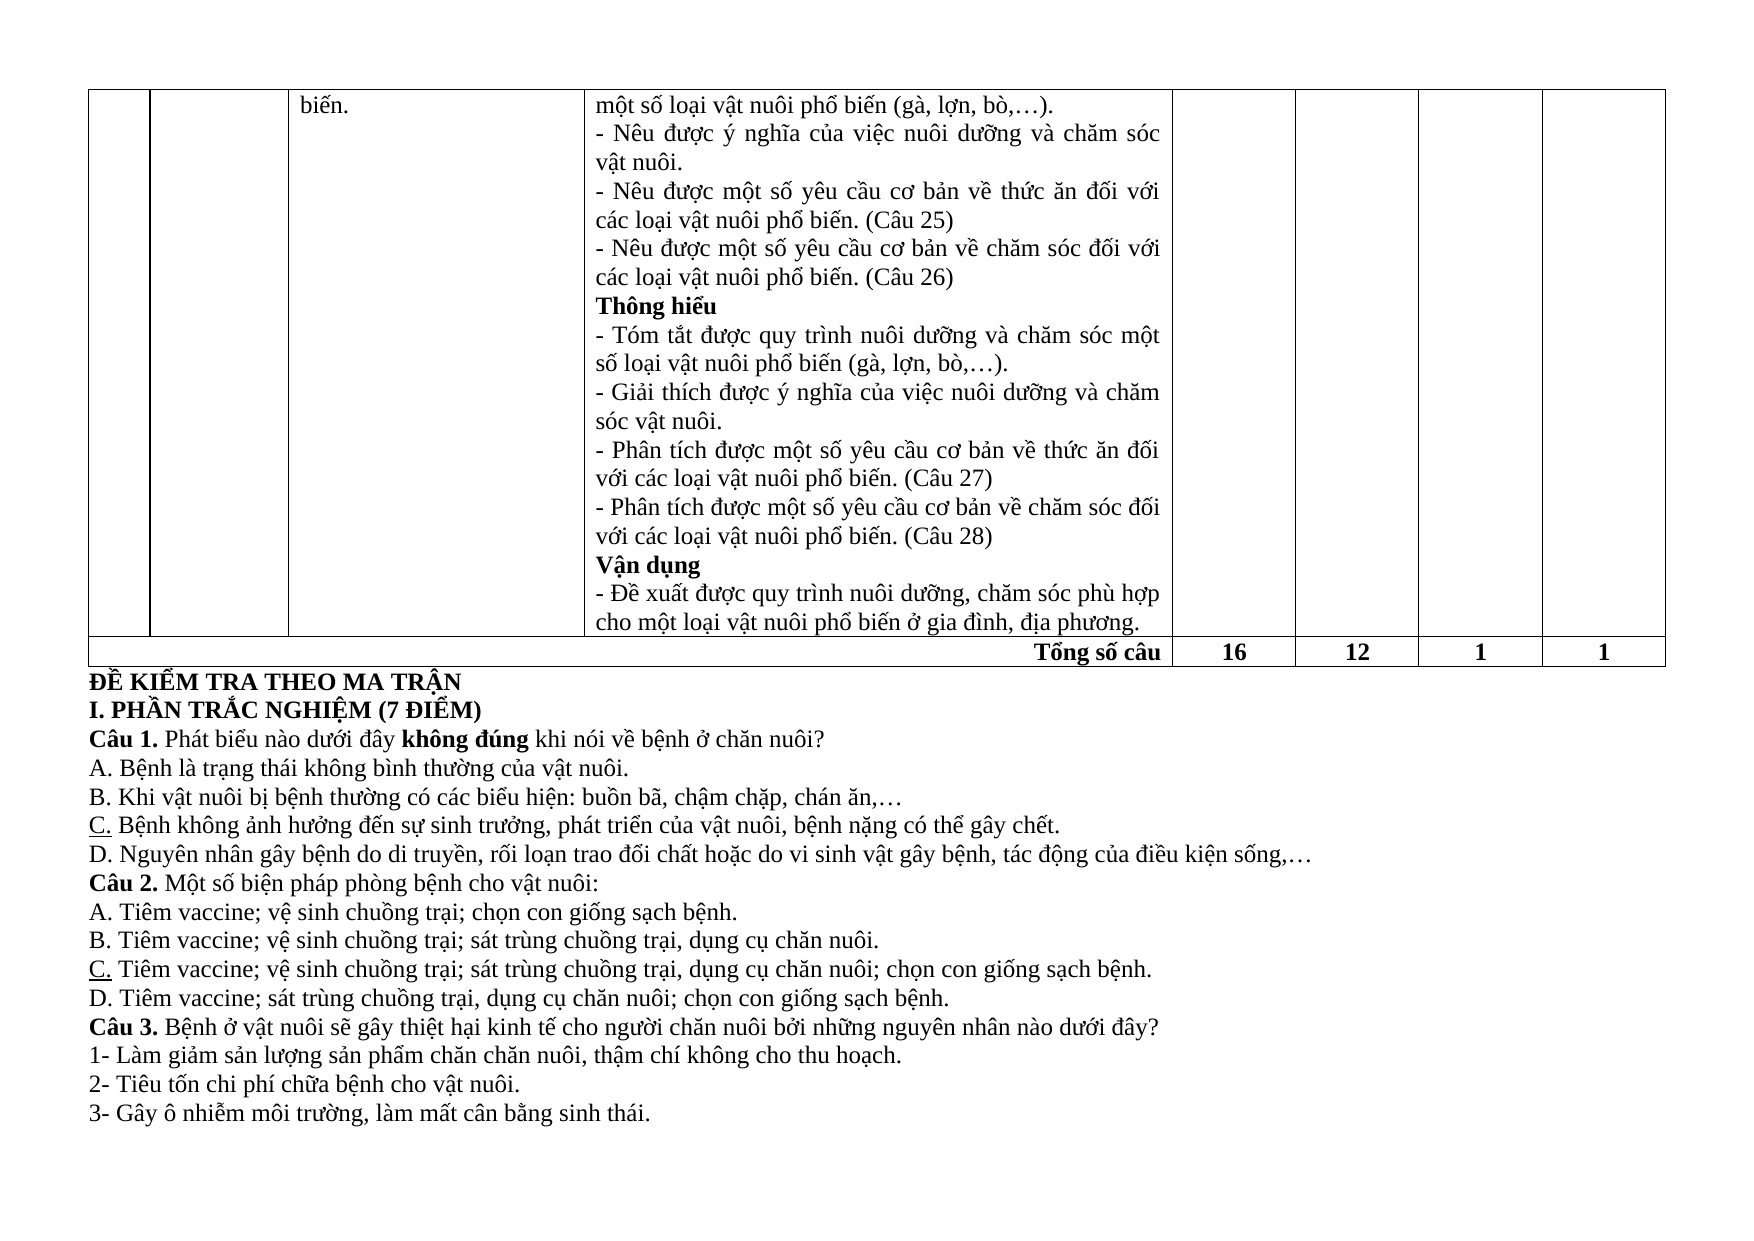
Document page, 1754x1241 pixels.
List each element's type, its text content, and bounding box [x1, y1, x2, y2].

table_cell 16 [1173, 637, 1295, 666]
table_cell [289, 90, 584, 636]
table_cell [585, 90, 1172, 636]
table_cell 2 [1173, 90, 1295, 636]
text A. Bệnh là trạng thái không bình thường của vật nuôi. [89, 753, 1665, 782]
table_cell 2 [1296, 90, 1418, 636]
table_cell 1 [1419, 637, 1542, 666]
text A. Tiêm vaccine; vệ sinh chuồng trại; chọn con giống sạch bệnh. [89, 897, 1665, 926]
text I. PHẦN TRẮC NGHIỆM (7 ĐIỂM) [89, 696, 1665, 724]
text Câu 2. Một số biện pháp phòng bệnh cho vật nuôi: [89, 868, 1665, 897]
text C. Tiêm vaccine; vệ sinh chuồng trại; sát trùng chuồng trại, dụng cụ chăn nuôi; chọn con giống sạch bệnh. [89, 954, 1665, 983]
text 3- Gây ô nhiễm môi trường, làm mất cân bằng sinh thái. [89, 1098, 1665, 1127]
text D. Nguyên nhân gây bệnh do di truyền, rối loạn trao đổi chất hoặc do vi sinh vật gây bệnh, tác động của điều kiện sống,… [89, 839, 1665, 868]
text 2- Tiêu tốn chi phí chữa bệnh cho vật nuôi. [89, 1069, 1665, 1098]
text Câu 3. Bệnh ở vật nuôi sẽ gây thiệt hại kinh tế cho người chăn nuôi bởi những nguyên nhân nào dưới đây? [89, 1012, 1665, 1041]
text B. Khi vật nuôi bị bệnh thường có các biểu hiện: buồn bã, chậm chặp, chán ăn,… [89, 782, 1665, 811]
text 1- Làm giảm sản lượng sản phẩm chăn chăn nuôi, thậm chí không cho thu hoạch. [89, 1041, 1665, 1069]
table_cell 12 [1296, 637, 1418, 666]
table_cell [1543, 90, 1665, 636]
text C. Bệnh không ảnh hưởng đến sự sinh trưởng, phát triển của vật nuôi, bệnh nặng có thể gây chết. [89, 811, 1665, 839]
table_cell Tổng số câu [89, 637, 1172, 666]
text ĐỀ KIỂM TRA THEO MA TRẬN [89, 667, 1665, 696]
text Câu 1. Phát biểu nào dưới đây không đúng khi nói về bệnh ở chăn nuôi? [89, 724, 1665, 753]
text D. Tiêm vaccine; sát trùng chuồng trại, dụng cụ chăn nuôi; chọn con giống sạch bệnh. [89, 983, 1665, 1012]
table_cell 1 [1543, 637, 1665, 666]
table_cell 1 [1419, 90, 1542, 636]
text B. Tiêm vaccine; vệ sinh chuồng trại; sát trùng chuồng trại, dụng cụ chăn nuôi. [89, 926, 1665, 954]
